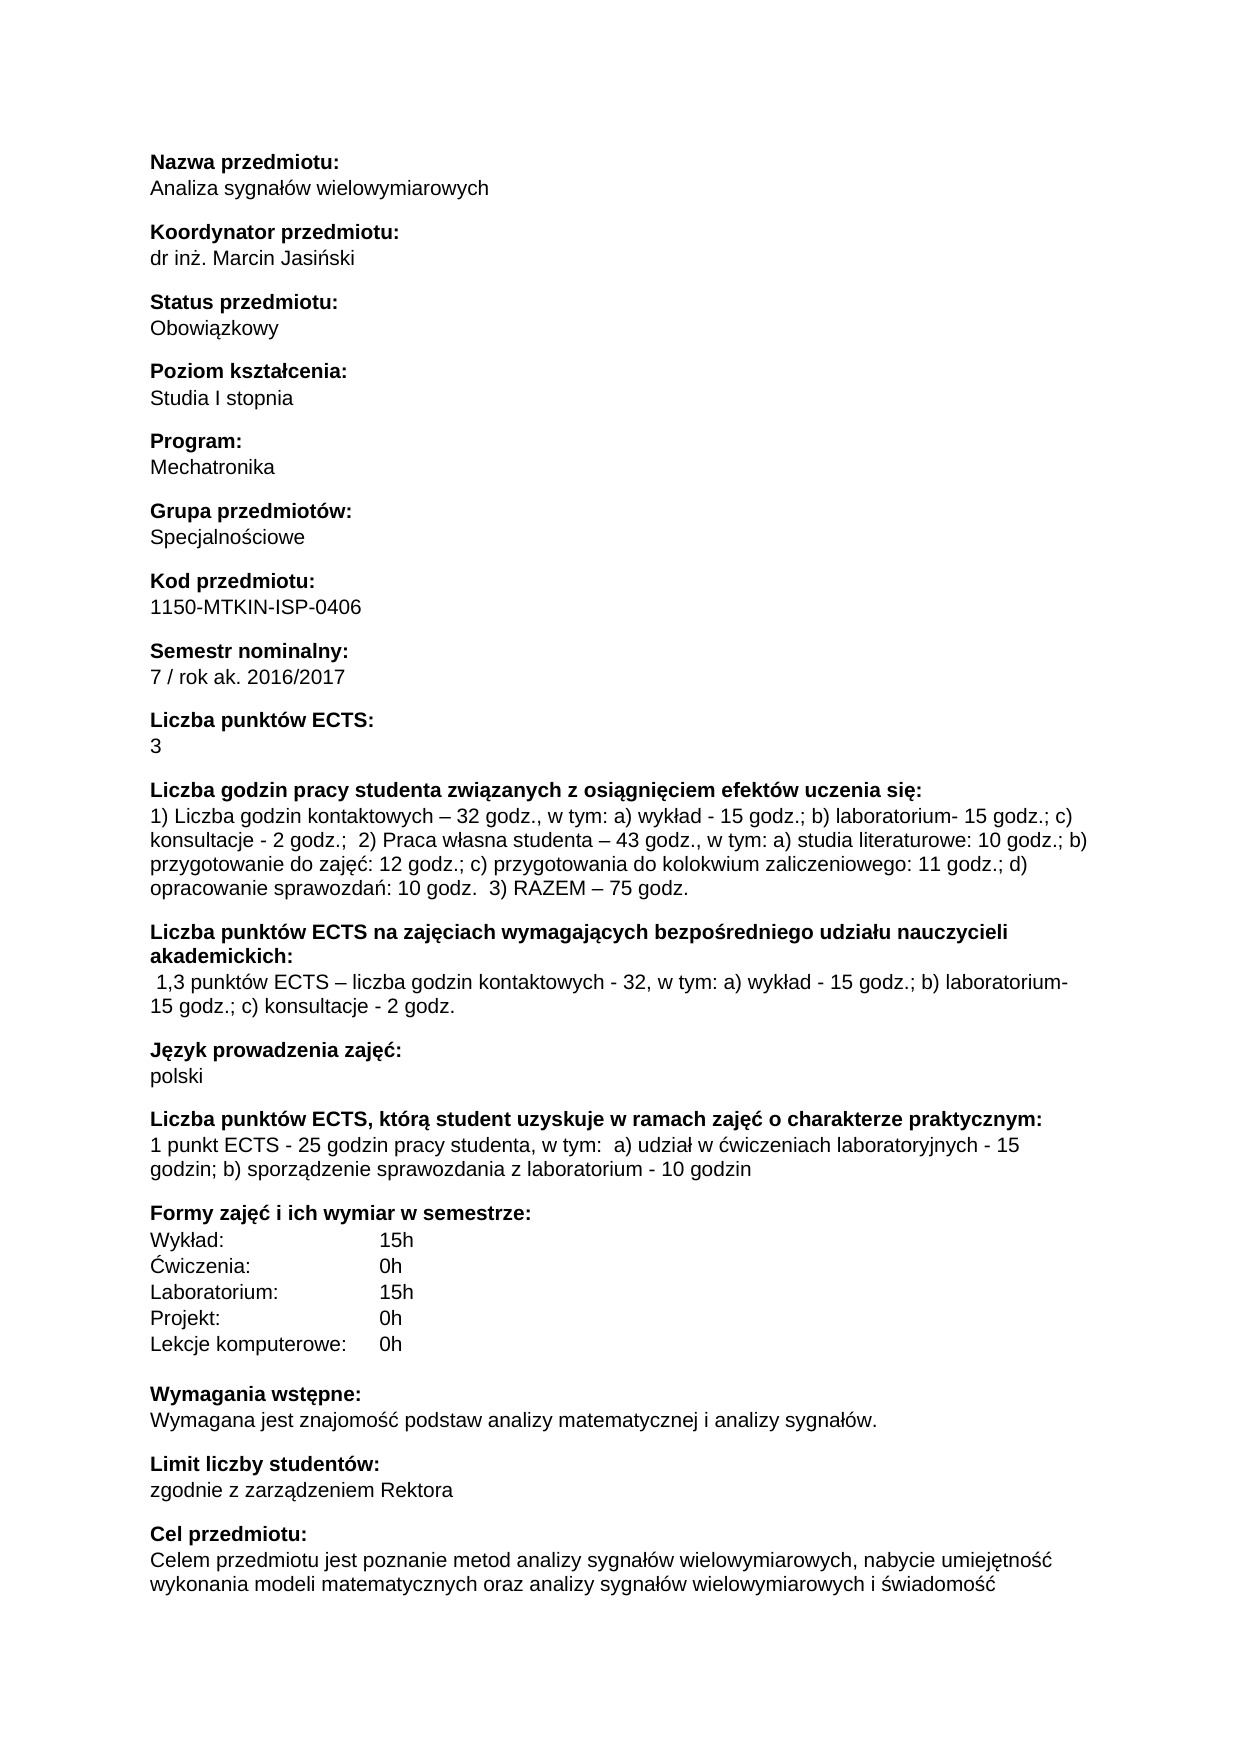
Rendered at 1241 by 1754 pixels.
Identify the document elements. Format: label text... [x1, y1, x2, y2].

text Liczba punktów ECTS na zajęciach wymagających bezpośredniego udziału nauczycieli akademickich: [150, 920, 1090, 968]
text 1150-MTKIN-ISP-0406 [150, 595, 1090, 619]
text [150, 1547, 1090, 1595]
text Wymagana jest znajomość podstaw analizy matematycznej i analizy sygnałów. [150, 1408, 1090, 1432]
text Status przedmiotu: [150, 289, 1090, 313]
table_cell 0h [369, 1304, 597, 1330]
table_cell Laboratorium: [140, 1280, 367, 1304]
text Cel przedmiotu: [150, 1521, 1090, 1545]
text Koordynator przedmiotu: [150, 220, 1090, 244]
text Mechatronika [150, 455, 1090, 479]
text Wymagania wstępne: [150, 1382, 1090, 1406]
text Grupa przedmiotów: [150, 499, 1090, 523]
text dr inż. Marcin Jasiński [150, 246, 1090, 270]
text Liczba punktów ECTS, którą student uzyskuje w ramach zajęć o charakterze praktycznym: [150, 1107, 1090, 1131]
text zgodnie z zarządzeniem Rektora [150, 1478, 1090, 1502]
text Kod przedmiotu: [150, 569, 1090, 593]
text Analiza sygnałów wielowymiarowych [150, 176, 1090, 200]
text Liczba godzin pracy studenta związanych z osiągnięciem efektów uczenia się: [150, 778, 1090, 802]
text 3 [150, 734, 1090, 758]
text 1,3 punktów ECTS – liczba godzin kontaktowych - 32, w tym: a) wykład - 15 godz.; b) laboratorium- 15 godz.; c) konsultacje - 2 godz. [150, 970, 1090, 1018]
table_cell 15h [369, 1278, 597, 1304]
text Studia I stopnia [150, 385, 1090, 409]
text Limit liczby studentów: [150, 1452, 1090, 1476]
table_header Wykład: [140, 1228, 367, 1252]
table_cell Ćwiczenia: [140, 1254, 367, 1278]
text 1) Liczba godzin kontaktowych – 32 godz., w tym: a) wykład - 15 godz.; b) laboratorium- 15 godz.; c) konsultacje - 2 godz.; 2) Praca własna studenta – 43 godz., w tym: a) studia literaturowe: 10 godz.; b) przygotowanie do zajęć: 12 godz.; c) przygotowania do kolokwium zaliczeniowego: 11 godz.; d) opracowanie sprawozdań: 10 godz. 3) RAZEM – 75 godz. [150, 804, 1090, 900]
text 7 / rok ak. 2016/2017 [150, 664, 1090, 688]
text Formy zajęć i ich wymiar w semestrze: [150, 1201, 1090, 1225]
text Specjalnościowe [150, 525, 1090, 549]
text Program: [150, 429, 1090, 453]
text Obowiązkowy [150, 316, 1090, 339]
table_cell Lekcje komputerowe: [140, 1332, 367, 1356]
table_cell Projekt: [140, 1306, 367, 1330]
text Liczba punktów ECTS: [150, 708, 1090, 732]
text 1 punkt ECTS - 25 godzin pracy studenta, w tym: a) udział w ćwiczeniach laboratoryjnych - 15 godzin; b) sporządzenie sprawozdania z laboratorium - 10 godzin [150, 1133, 1090, 1181]
text polski [150, 1063, 1090, 1087]
table_cell 0h [369, 1330, 597, 1356]
text Poziom kształcenia: [150, 359, 1090, 383]
text Język prowadzenia zajęć: [150, 1037, 1090, 1061]
table_cell 0h [369, 1252, 597, 1278]
text Nazwa przedmiotu: [150, 150, 1090, 174]
table_header 15h [369, 1228, 597, 1252]
text Semestr nominalny: [150, 638, 1090, 662]
